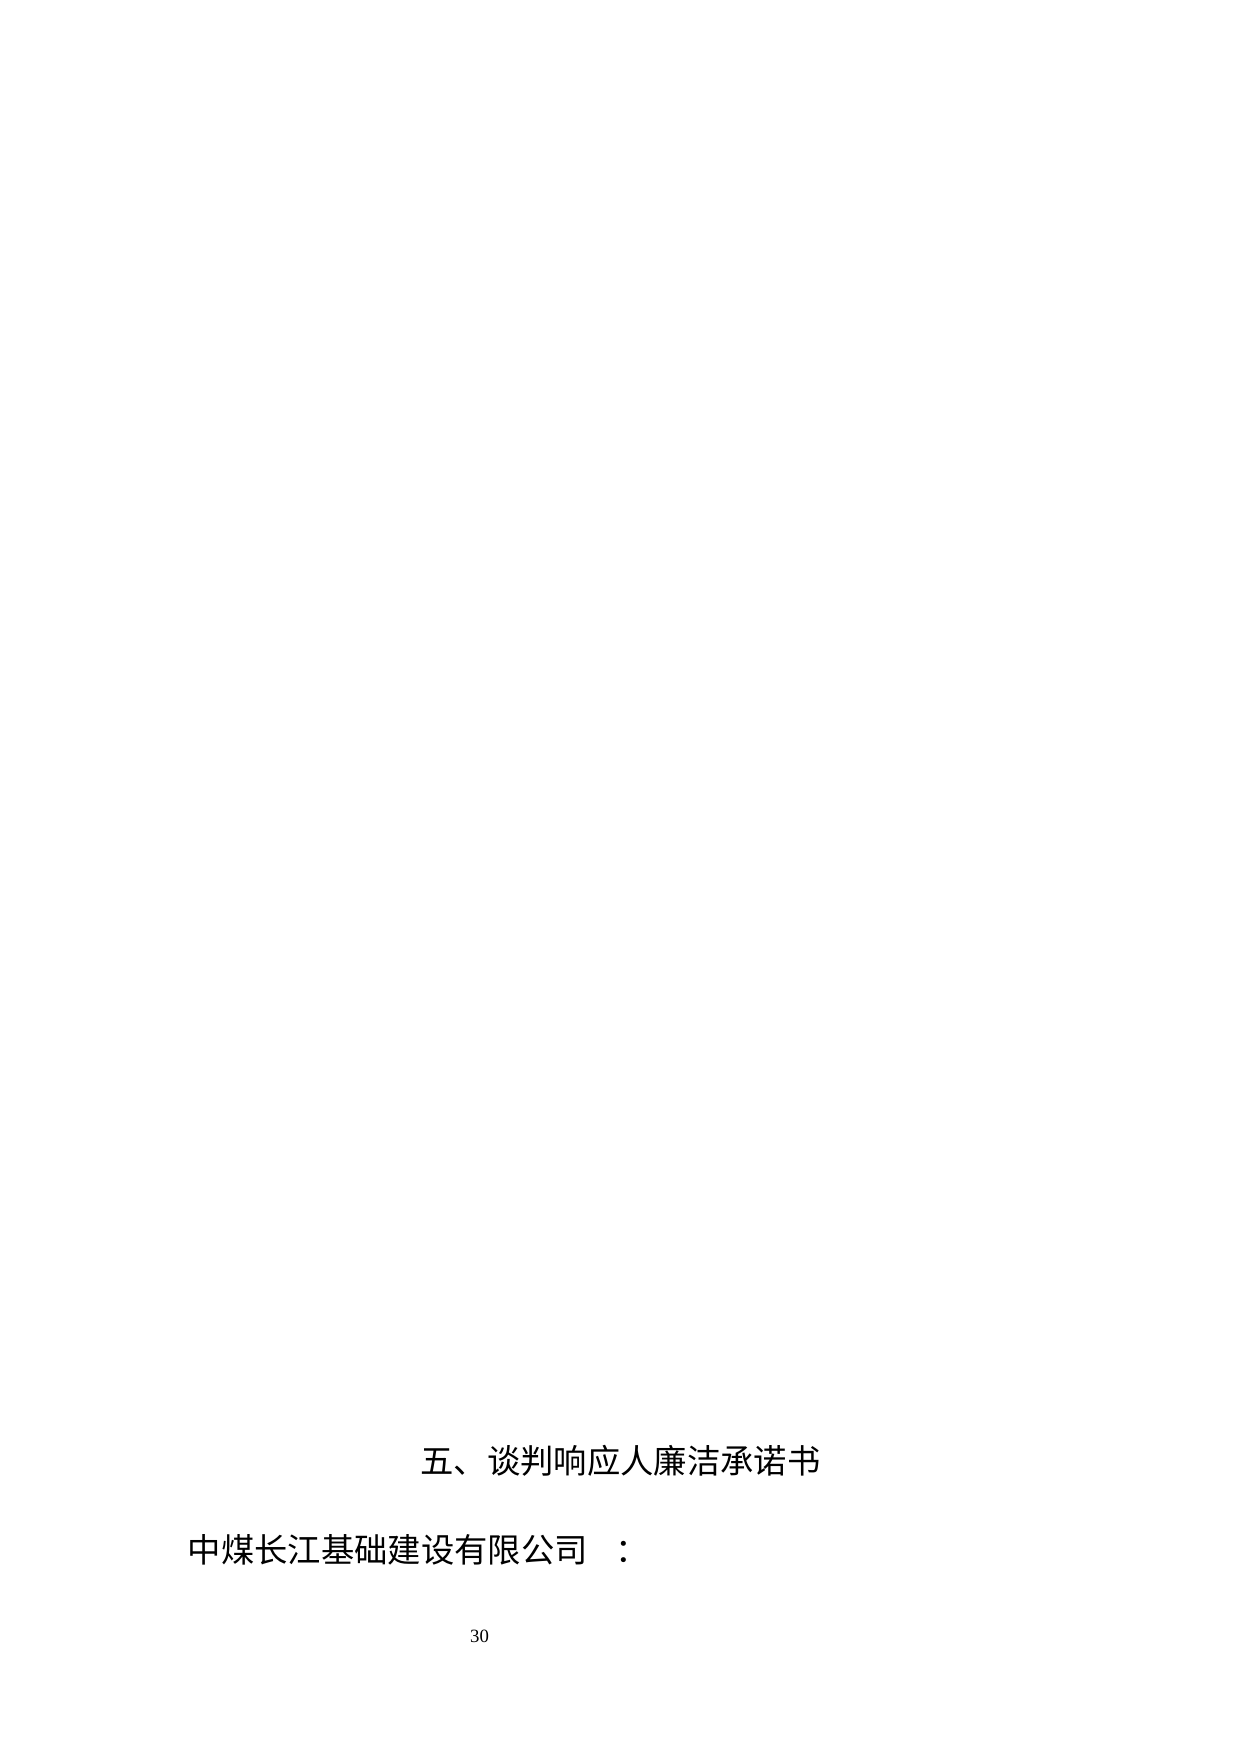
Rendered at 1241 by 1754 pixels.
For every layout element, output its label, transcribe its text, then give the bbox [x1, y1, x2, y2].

text 中煤长江基础建设有限公司 ： [187, 1516, 1053, 1581]
text 五、谈判响应人廉洁承诺书 [187, 1427, 1053, 1492]
